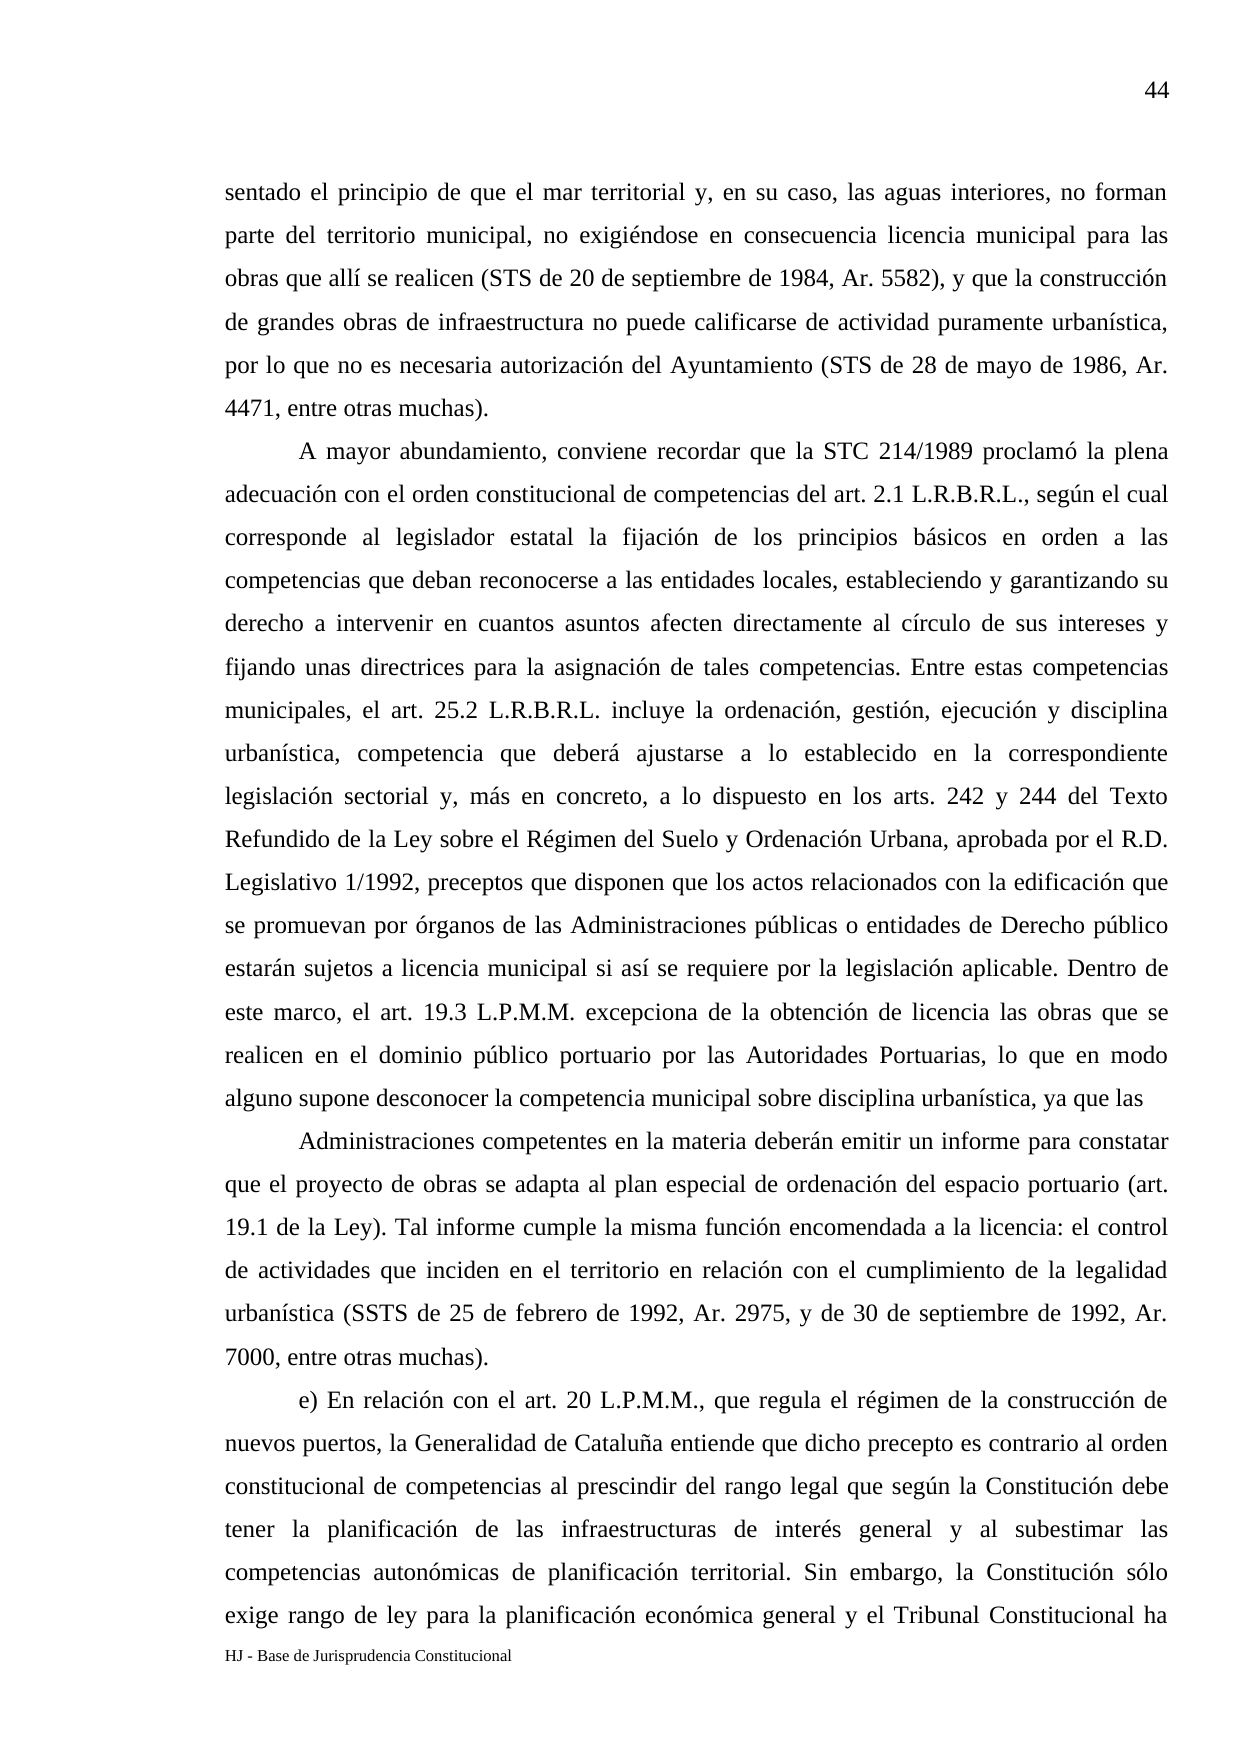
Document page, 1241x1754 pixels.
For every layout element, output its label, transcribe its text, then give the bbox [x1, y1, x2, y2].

text A mayor abundamiento, conviene recordar que la STC 214/1989 proclamó la plena adecuación con el orden constitucional de competencias del art. 2.1 L.R.B.R.L., según el cual corresponde al legislador estatal la fijación de los principios básicos en orden a las competencias que deban reconocerse a las entidades locales, estableciendo y garantizando su derecho a intervenir en cuantos asuntos afecten directamente al círculo de sus intereses y fijando unas directrices para la asignación de tales competencias. Entre estas competencias municipales, el art. 25.2 L.R.B.R.L. incluye la ordenación, gestión, ejecución y disciplina urbanística, competencia que deberá ajustarse a lo establecido en la correspondiente legislación sectorial y, más en concreto, a lo dispuesto en los arts. 242 y 244 del Texto Refundido de la Ley sobre el Régimen del Suelo y Ordenación Urbana, aprobada por el R.D. Legislativo 1/1992, preceptos que disponen que los actos relacionados con la edificación que se promuevan por órganos de las Administraciones públicas o entidades de Derecho público estarán sujetos a licencia municipal si así se requiere por la legislación aplicable. Dentro de este marco, el art. 19.3 L.P.M.M. excepciona de la obtención de licencia las obras que se realicen en el dominio público portuario por las Autoridades Portuarias, lo que en modo alguno supone desconocer la competencia municipal sobre disciplina urbanística, ya que las [224, 436, 1169, 1112]
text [224, 1385, 1169, 1629]
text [224, 177, 1169, 422]
text Administraciones competentes en la materia deberán emitir un informe para constatar que el proyecto de obras se adapta al plan especial de ordenación del espacio portuario (art. 19.1 de la Ley). Tal informe cumple la misma función encomendada a la licencia: el control de actividades que inciden en el territorio en relación con el cumplimiento de la legalidad urbanística (SSTS de 25 de febrero de 1992, Ar. 2975, y de 30 de septiembre de 1992, Ar. 7000, entre otras muchas). [224, 1126, 1169, 1370]
